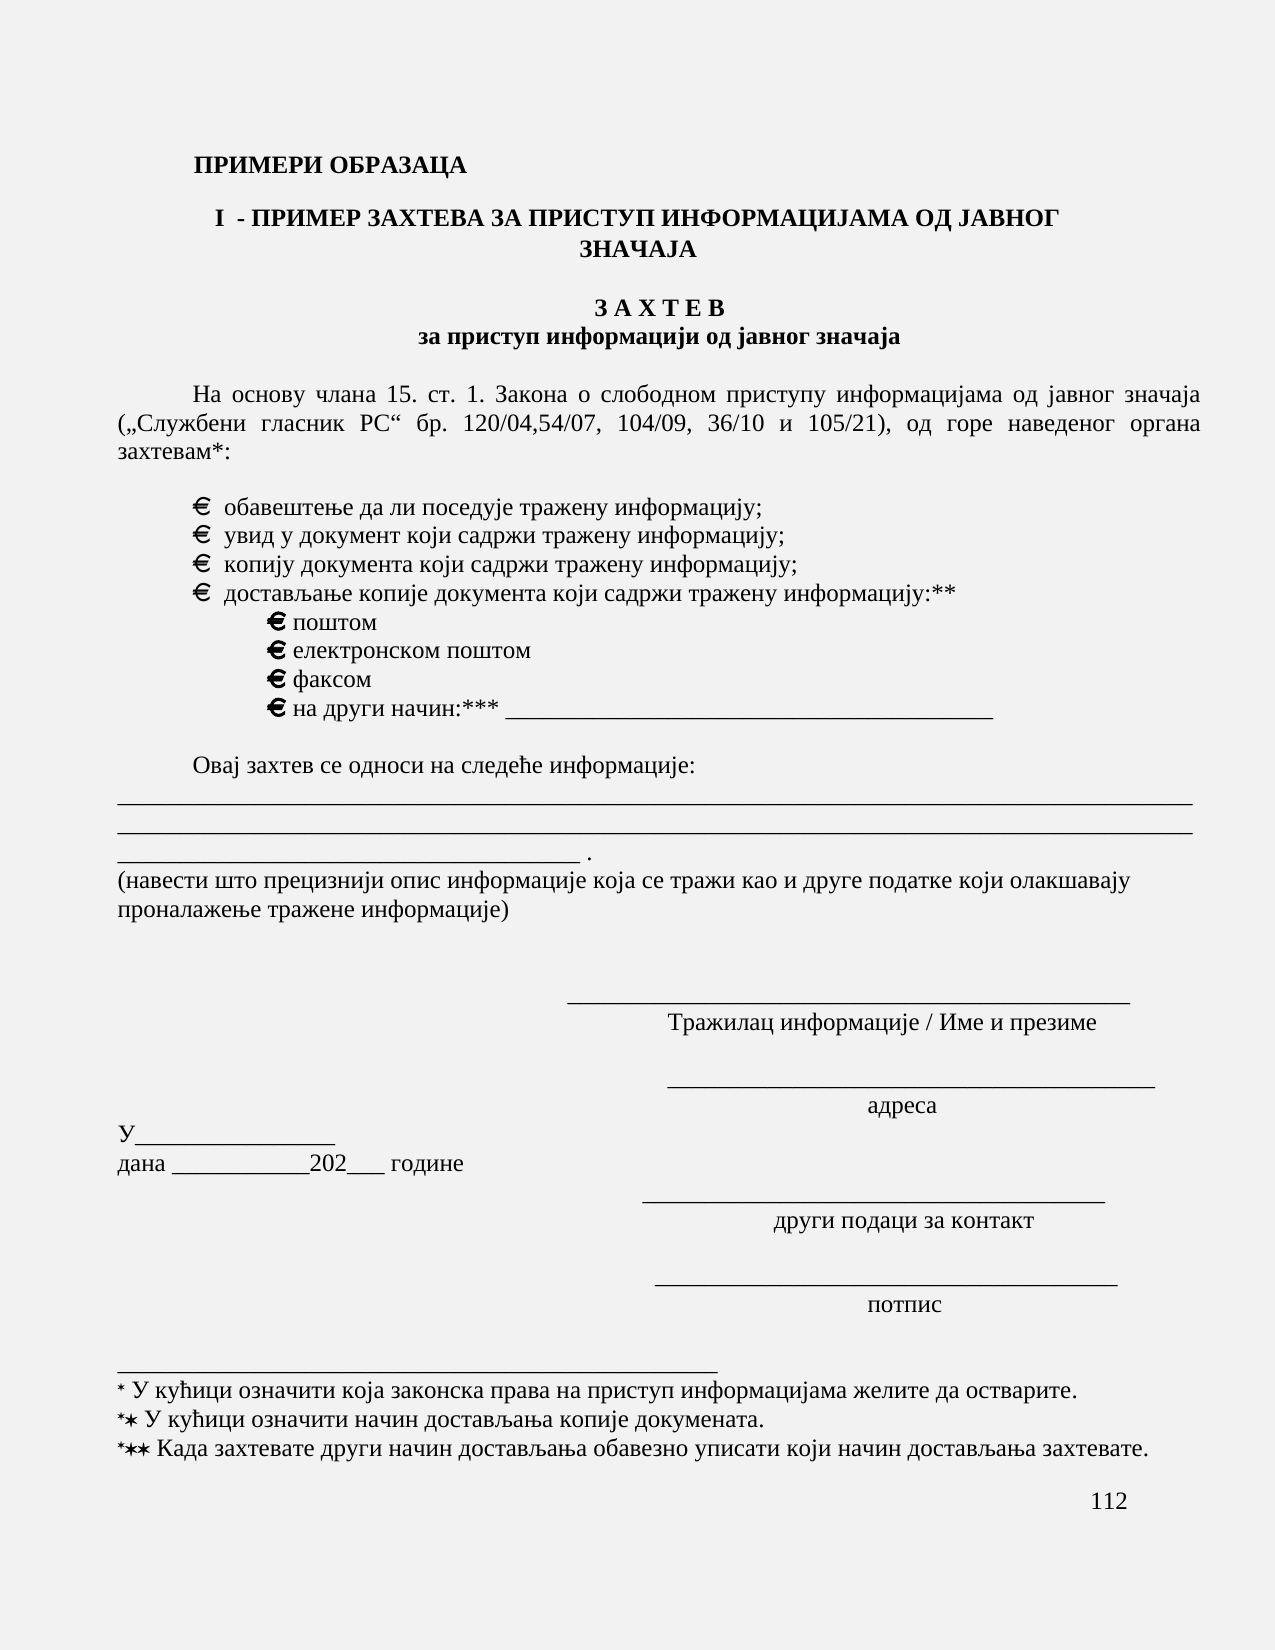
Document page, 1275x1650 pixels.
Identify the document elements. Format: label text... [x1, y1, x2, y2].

text други подаци за контакт [642, 1206, 1201, 1234]
text на други начин:*** _______________________________________ [192, 693, 1201, 722]
text електронском поштом [192, 635, 1201, 664]
text (навести што прецизнији опис информације која се тражи као и друге податке који олакшавају проналажење тражене информације) [117, 865, 1201, 923]
text адреса [242, 1091, 1201, 1119]
text обавештење да ли поседује тражену информацију; [117, 492, 1201, 520]
text З А Х Т Е В [117, 293, 1201, 321]
text У кућици означити која законска права на приступ информацијама желите да остварите. [117, 1376, 1201, 1404]
text _______________________________________ [617, 1062, 1201, 1091]
text дана ___________202___ године _____________________________________ [117, 1148, 1201, 1206]
text увид у документ који садржи тражену информацију; [117, 520, 1201, 549]
text достављање копије документа који садржи тражену информацију:** [117, 578, 1201, 607]
text Овај захтев се односи на следеће информације: [192, 750, 1201, 779]
text потпис [642, 1289, 1201, 1318]
text ПРИМЕРИ ОБРАЗАЦА [194, 150, 1081, 179]
text У________________ [117, 1119, 1201, 1148]
text Када захтевате други начин достављања обавезно уписати који начин достављања захтевате. [117, 1433, 1201, 1462]
text копију документа који садржи тражену информацију; [117, 549, 1201, 578]
text за приступ информацији од јавног значаја [117, 321, 1201, 350]
text факсом [192, 664, 1201, 693]
text _____________________________________ [642, 1261, 1201, 1289]
text У кућици означити начин достављања копије докумената. [117, 1404, 1201, 1433]
text Тражилац информације / Име и презиме [642, 1007, 1201, 1035]
text На основу члана 15. ст. 1. Закона о слободном приступу информацијама од јавног значаја („Службени гласник РС“ бр. 120/04,54/07, 104/09, 36/10 и 105/21), од горе наведеног органа захтевам*: [117, 379, 1201, 465]
text I - ПРИМЕР ЗАХТЕВА ЗА ПРИСТУП ИНФОРМАЦИЈАМА ОД ЈАВНОГ ЗНАЧАЈА [194, 203, 1081, 263]
text поштом [192, 607, 1201, 635]
text _____________________________________________ [117, 952, 1201, 1007]
text ________________________________________________ [117, 1347, 1201, 1376]
text _________________________________________________________________________________________________________________________________________________________________________________________________________________ . [117, 779, 1201, 865]
